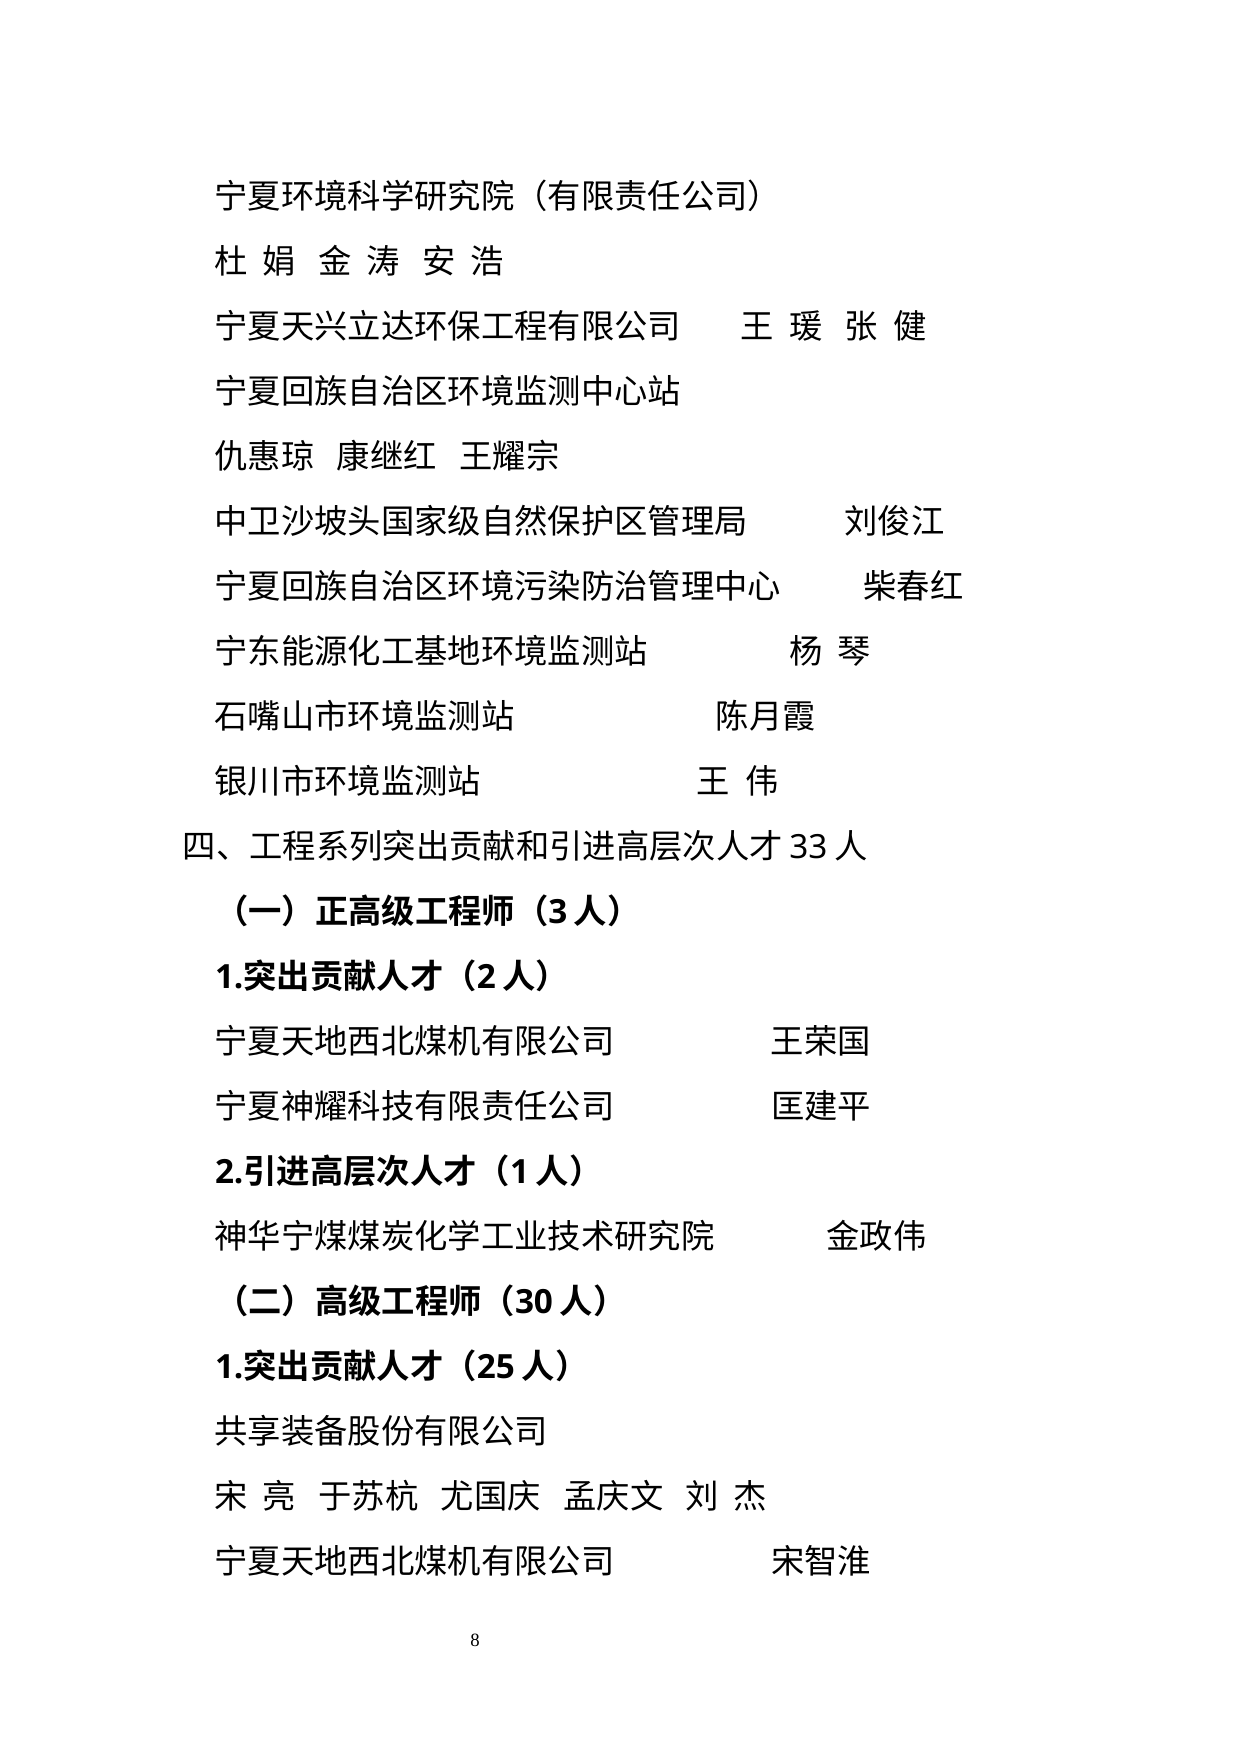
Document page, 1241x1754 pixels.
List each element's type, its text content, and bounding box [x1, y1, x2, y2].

text 四、工程系列突出贡献和引进高层次人才33人 [148, 812, 1092, 877]
text 宁夏神耀科技有限责任公司 匡建平 [148, 1072, 1092, 1137]
text 共享装备股份有限公司 [148, 1397, 1092, 1462]
text 1.突出贡献人才（2人） [148, 942, 1092, 1007]
text 石嘴山市环境监测站 陈月霞 [148, 682, 1092, 747]
text 宁夏天地西北煤机有限公司 王荣国 [148, 1007, 1092, 1072]
text 仇惠琼 康继红 王耀宗 [148, 422, 1092, 487]
text （二）高级工程师（30人） [148, 1267, 1092, 1332]
text 杜 娟 金 涛 安 浩 [148, 227, 1092, 292]
text 中卫沙坡头国家级自然保护区管理局 刘俊江 [148, 487, 1092, 552]
text 宁夏回族自治区环境监测中心站 [148, 357, 1092, 422]
text 宁东能源化工基地环境监测站 杨 琴 [148, 617, 1092, 682]
text 银川市环境监测站 王 伟 [148, 747, 1092, 812]
text 2.引进高层次人才（1人） [148, 1137, 1092, 1202]
text 1.突出贡献人才（25人） [148, 1332, 1092, 1397]
text 宁夏回族自治区环境污染防治管理中心 柴春红 [148, 552, 1092, 617]
text （一）正高级工程师（3人） [148, 877, 1092, 942]
text 神华宁煤煤炭化学工业技术研究院 金政伟 [148, 1202, 1092, 1267]
text 宁夏环境科学研究院（有限责任公司） [148, 162, 1092, 227]
text 宁夏天地西北煤机有限公司 宋智淮 [148, 1527, 1092, 1592]
text 宁夏天兴立达环保工程有限公司 王 瑗 张 健 [148, 292, 1092, 357]
text 宋 亮 于苏杭 尤国庆 孟庆文 刘 杰 [148, 1462, 1092, 1527]
